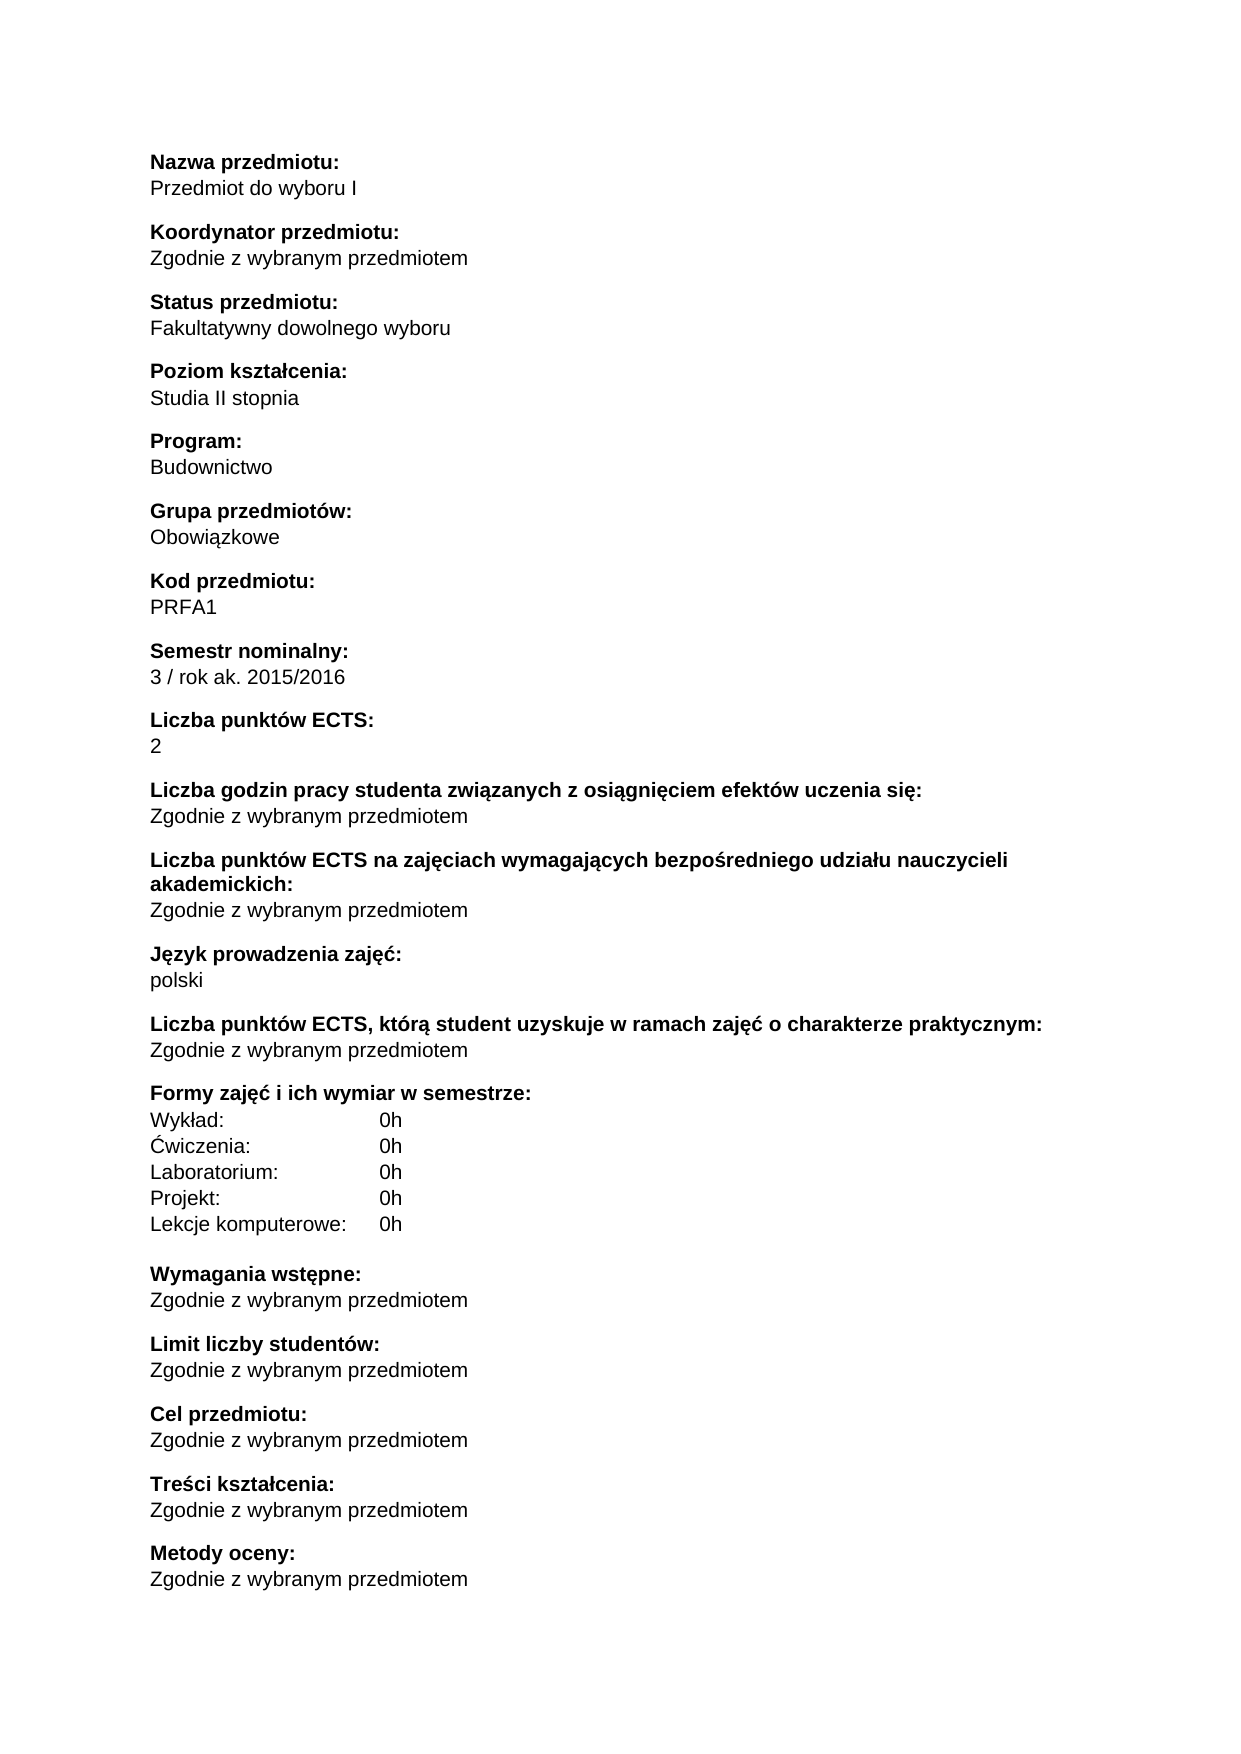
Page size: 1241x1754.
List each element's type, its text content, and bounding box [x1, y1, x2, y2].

text Zgodnie z wybranym przedmiotem [150, 804, 1090, 828]
text Semestr nominalny: [150, 638, 1090, 662]
text Koordynator przedmiotu: [150, 220, 1090, 244]
text Język prowadzenia zajęć: [150, 942, 1090, 966]
text PRFA1 [150, 595, 1090, 619]
text Liczba punktów ECTS na zajęciach wymagających bezpośredniego udziału nauczycieli akademickich: [150, 848, 1090, 896]
text Grupa przedmiotów: [150, 499, 1090, 523]
text polski [150, 968, 1090, 992]
text Obowiązkowe [150, 525, 1090, 549]
text Nazwa przedmiotu: [150, 150, 1090, 174]
table_cell 0h [369, 1132, 597, 1158]
text Zgodnie z wybranym przedmiotem [150, 1428, 1090, 1452]
text Metody oceny: [150, 1541, 1090, 1565]
text Zgodnie z wybranym przedmiotem [150, 1037, 1090, 1061]
table_cell Lekcje komputerowe: [140, 1212, 367, 1236]
text Przedmiot do wyboru I [150, 176, 1090, 200]
text Liczba godzin pracy studenta związanych z osiągnięciem efektów uczenia się: [150, 778, 1090, 802]
text Studia II stopnia [150, 385, 1090, 409]
text Zgodnie z wybranym przedmiotem [150, 246, 1090, 270]
text Poziom kształcenia: [150, 359, 1090, 383]
text Zgodnie z wybranym przedmiotem [150, 1497, 1090, 1521]
text Limit liczby studentów: [150, 1332, 1090, 1356]
text Formy zajęć i ich wymiar w semestrze: [150, 1081, 1090, 1105]
table_cell 0h [369, 1184, 597, 1210]
text Budownictwo [150, 455, 1090, 479]
table_cell 0h [369, 1158, 597, 1184]
table_cell 0h [369, 1210, 597, 1236]
text 2 [150, 734, 1090, 758]
text Treści kształcenia: [150, 1471, 1090, 1495]
text Wymagania wstępne: [150, 1262, 1090, 1286]
table_cell Ćwiczenia: [140, 1134, 367, 1158]
text Liczba punktów ECTS, którą student uzyskuje w ramach zajęć o charakterze praktycznym: [150, 1011, 1090, 1035]
table_cell Laboratorium: [140, 1160, 367, 1184]
text Zgodnie z wybranym przedmiotem [150, 898, 1090, 922]
text Status przedmiotu: [150, 289, 1090, 313]
text Program: [150, 429, 1090, 453]
text 3 / rok ak. 2015/2016 [150, 664, 1090, 688]
text Zgodnie z wybranym przedmiotem [150, 1567, 1090, 1591]
table_cell Projekt: [140, 1186, 367, 1210]
text Zgodnie z wybranym przedmiotem [150, 1288, 1090, 1312]
text Fakultatywny dowolnego wyboru [150, 316, 1090, 339]
text Kod przedmiotu: [150, 569, 1090, 593]
text Liczba punktów ECTS: [150, 708, 1090, 732]
table_header 0h [369, 1108, 597, 1132]
table_header Wykład: [140, 1108, 367, 1132]
text Cel przedmiotu: [150, 1402, 1090, 1426]
text Zgodnie z wybranym przedmiotem [150, 1358, 1090, 1382]
